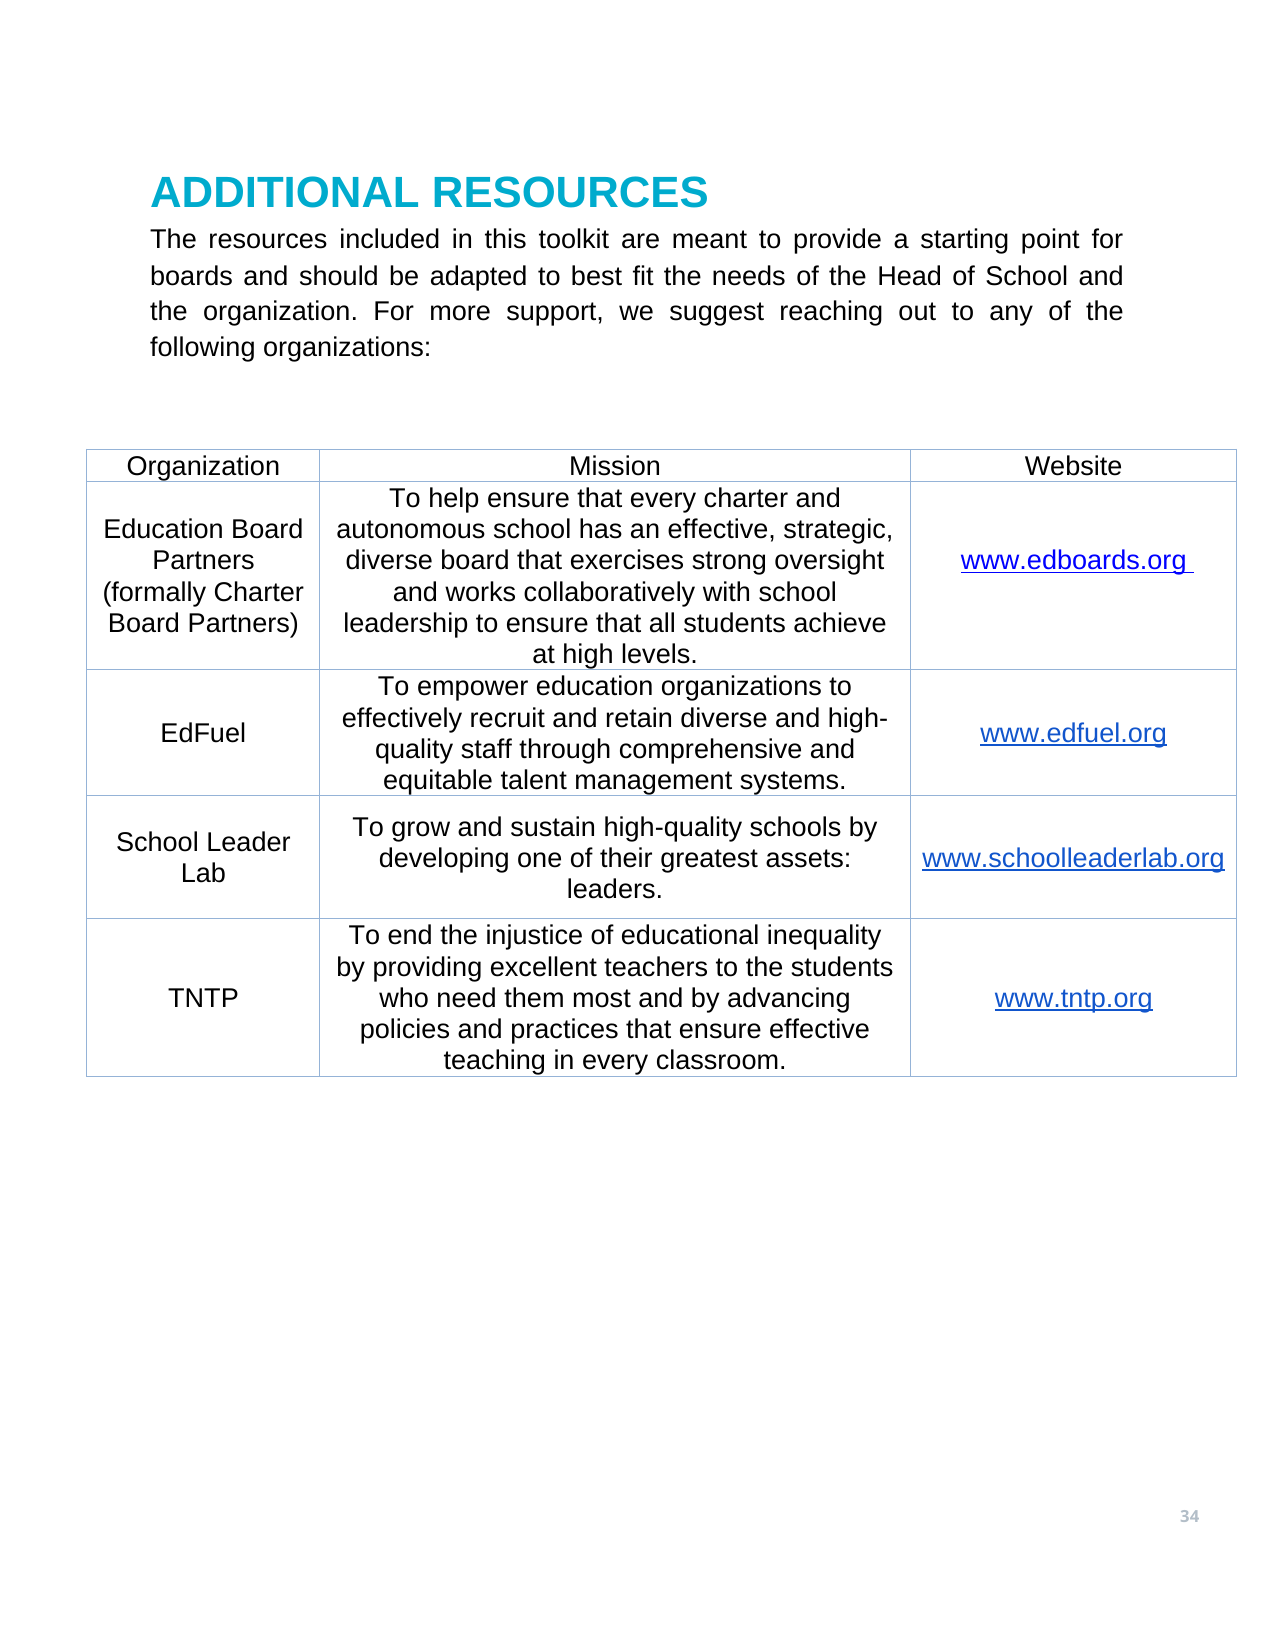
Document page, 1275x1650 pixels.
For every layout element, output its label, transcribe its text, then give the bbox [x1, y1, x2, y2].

table_cell School Leader Lab [87, 796, 319, 918]
subtitle ADDITIONAL RESOURCES [150, 166, 1125, 217]
table_cell www.edboards.org [911, 482, 1236, 669]
table_header Organization [87, 450, 319, 481]
table_cell EdFuel [87, 670, 319, 795]
table_cell To help ensure that every charter and autonomous school has an effective, strategic, diverse board that exercises strong oversight and works collaboratively with school leadership to ensure that all students achieve at high levels. [320, 482, 910, 669]
table_cell To grow and sustain high-quality schools by developing one of their greatest assets: leaders. [320, 796, 910, 918]
table_cell www.edfuel.org [911, 670, 1236, 795]
table_header Mission [320, 450, 910, 481]
table_cell www.schoolleaderlab.org [911, 796, 1236, 918]
table_header Website [911, 450, 1236, 481]
table_cell Education Board Partners (formally Charter Board Partners) [87, 482, 319, 669]
table_cell TNTP [87, 919, 319, 1076]
table_cell To end the injustice of educational inequality by providing excellent teachers to the students who need them most and by advancing policies and practices that ensure effective teaching in every classroom. [320, 919, 910, 1076]
table_cell www.tntp.org [911, 919, 1236, 1076]
table_cell To empower education organizations to effectively recruit and retain diverse and high-quality staff through comprehensive and equitable talent management systems. [320, 670, 910, 795]
text The resources included in this toolkit are meant to provide a starting point for boards and should be adapted to best fit the needs of the Head of School and the organization. For more support, we suggest reaching out to any of the following organizations: [150, 223, 1125, 363]
